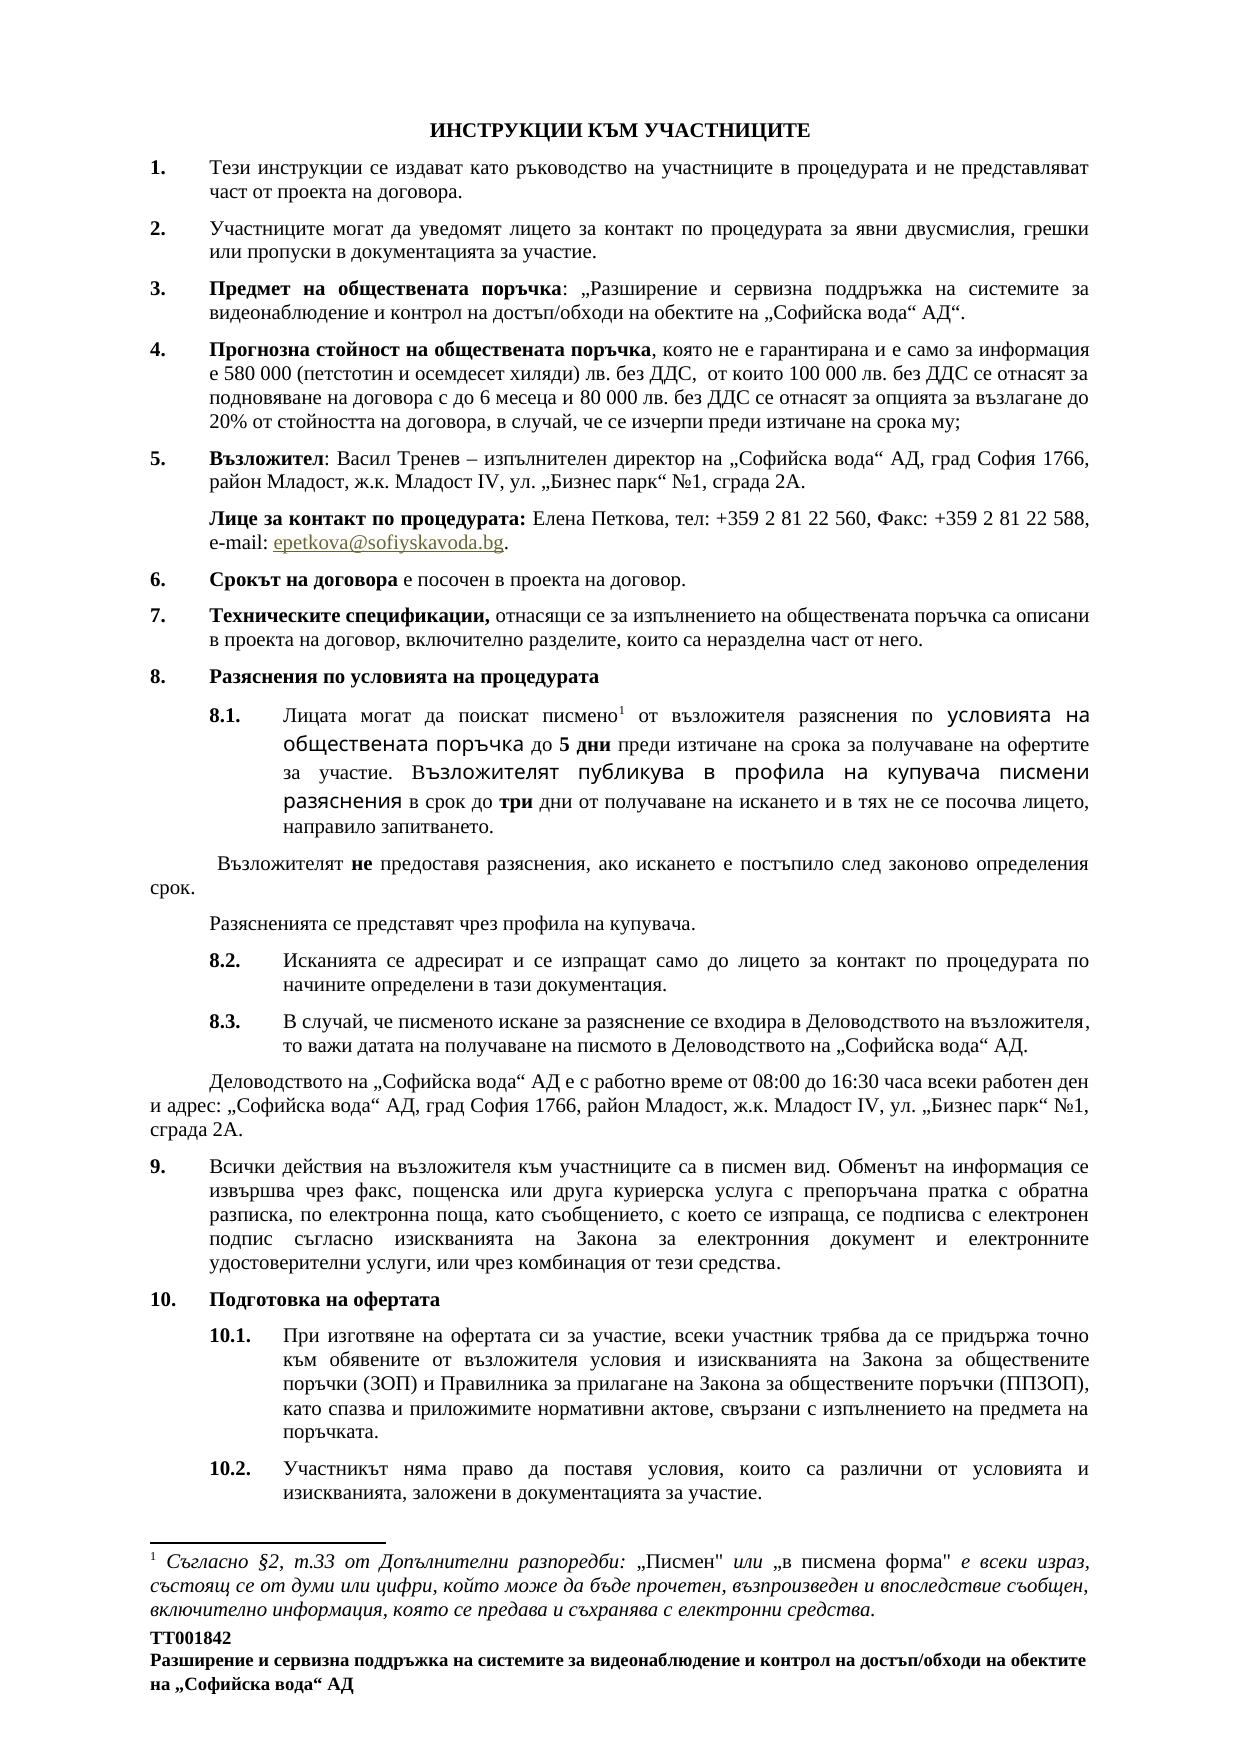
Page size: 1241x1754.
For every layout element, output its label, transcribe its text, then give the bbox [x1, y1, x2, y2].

list Възложител: Васил Тренев – изпълнителен директор на „Софийска вода“ АД, град София 1766, район Младост, ж.к. Младост ІV, ул. „Бизнес парк“ №1, сграда 2А. [150, 445, 1090, 493]
text Възложителят не предоставя разяснения, ако искането е постъпило след законово определения срок. [150, 851, 1090, 899]
list Предмет на обществената поръчка: „Разширение и сервизна поддръжка на системите за видеонаблюдение и контрол на достъп/обходи на обектите на „Софийска вода“ АД“. [150, 276, 1090, 324]
list Прогнозна стойност на обществената поръчка, която не е гарантирана и е само за информация е 580 000 (петстотин и осемдесет хиляди) лв. без ДДС, от които 100 000 лв. без ДДС се отнасят за подновяване на договора с до 6 месеца и 80 000 лв. без ДДС се отнасят за опцията за възлагане до 20% от стойността на договора, в случай, че се изчерпи преди изтичане на срока му; [150, 337, 1090, 433]
list При изготвяне на офертата си за участие, всеки участник трябва да се придържа точно към обявените от възложителя условия и изискванията на Закона за обществените поръчки (ЗОП) и Правилника за прилагане на Закона за обществените поръчки (ППЗОП), като спазва и приложимите нормативни актове, свързани с изпълнението на предмета на поръчката. [209, 1323, 1090, 1443]
list Техническите спецификации, отнасящи се за изпълнението на обществената поръчка са описани в проекта на договор, включително разделите, които са неразделна част от него. [150, 603, 1090, 651]
text Разясненията се представят чрез профила на купувача. [150, 911, 1090, 935]
text Деловодството на „Софийска вода“ АД е с работно време от 08:00 до 16:30 часа всеки работен ден и адрес: „Софийска вода“ АД, град София 1766, район Младост, ж.к. Младост ІV, ул. „Бизнес парк“ №1, сграда 2А. [150, 1069, 1090, 1141]
list Всички действия на възложителя към участниците са в писмен вид. Обменът на информация се извършва чрез факс, пощенска или друга куриерска услуга с препоръчана пратка с обратна разписка, по електронна поща, като съобщението, с което се изпраща, се подписва с електронен подпис съгласно изискванията на Закона за електронния документ и електронните удостоверителни услуги, или чрез комбинация от тези средства. [150, 1154, 1090, 1274]
list Лицата могат да поискат писмено от възложителя разяснения по условията на обществената поръчка до 5 дни преди изтичане на срока за получаване на офертите за участие. Възложителят публикува в профила на купувача писмени разяснения в срок до три дни от получаване на искането и в тях не се посочва лицето, направило запитването. [209, 700, 1090, 838]
list Разяснения по условията на процедурата [150, 664, 1090, 688]
list Участникът няма право да поставя условия, които са различни от условията и изискванията, заложени в документацията за участие. [209, 1456, 1090, 1504]
list Участниците могат да уведомят лицето за контакт по процедурата за явни двусмислия, грешки или пропуски в документацията за участие. [150, 215, 1090, 263]
list Лице за контакт по процедурата: Елена Петкова, тел: +359 2 81 22 560, Факс: +359 2 81 22 588, e-mail: epetkova@sofiyskavoda.bg. [209, 506, 1090, 554]
list Тези инструкции се издават като ръководство на участниците в процедурата и не представляват част от проекта на договора. [150, 155, 1090, 203]
text ИНСТРУКЦИИ КЪМ УЧАСТНИЦИТЕ [150, 118, 1090, 142]
list Срокът на договора е посочен в проекта на договор. [150, 567, 1090, 591]
list Подготовка на офертата [150, 1287, 1090, 1311]
list В случай, че писменото искане за разяснение се входира в Деловодството на възложителя, то важи датата на получаване на писмото в Деловодството на „Софийска вода“ АД. [209, 1008, 1090, 1057]
list Исканията се адресират и се изпращат само до лицето за контакт по процедурата по начините определени в тази документация. [209, 948, 1090, 996]
